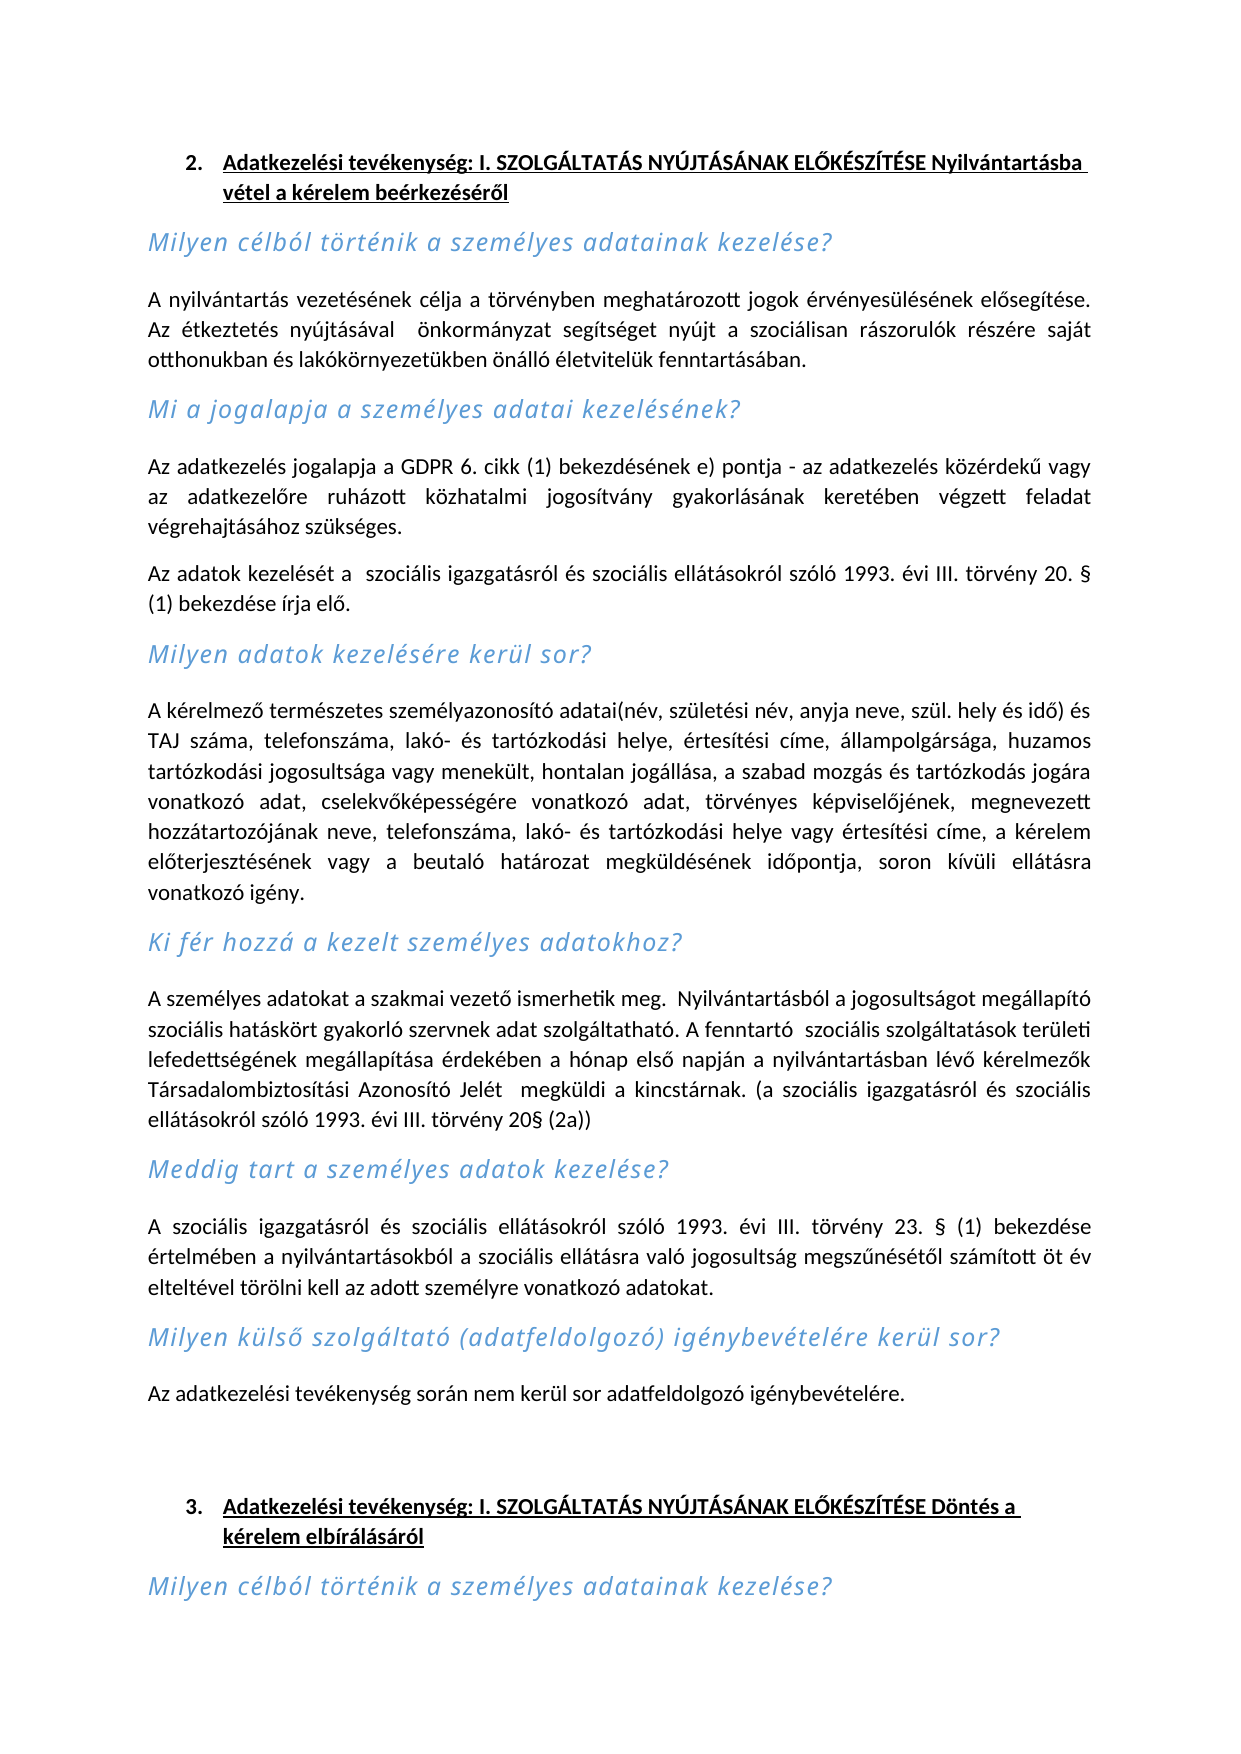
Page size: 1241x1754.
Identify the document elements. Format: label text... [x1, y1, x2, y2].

subtitle Milyen külső szolgáltató (adatfeldolgozó) igénybevételére kerül sor? [148, 1319, 1093, 1353]
subtitle Mi a jogalapja a személyes adatai kezelésének? [148, 392, 1093, 426]
text A szociális igazgatásról és szociális ellátásokról szóló 1993. évi III. törvény 23. § (1) bekezdése értelmében a nyilvántartásokból a szociális ellátásra való jogosultság megszűnésétől számított öt év elteltével törölni kell az adott személyre vonatkozó adatokat. [148, 1212, 1093, 1301]
text A kérelmező természetes személyazonosító adatai(név, születési név, anyja neve, szül. hely és idő) és TAJ száma, telefonszáma, lakó- és tartózkodási helye, értesítési címe, állampolgársága, huzamos tartózkodási jogosultsága vagy menekült, hontalan jogállása, a szabad mozgás és tartózkodás jogára vonatkozó adat, cselekvőképességére vonatkozó adat, törvényes képviselőjének, megnevezett hozzátartozójának neve, telefonszáma, lakó- és tartózkodási helye vagy értesítési címe, a kérelem előterjesztésének vagy a beutaló határozat megküldésének időpontja, soron kívüli ellátásra vonatkozó igény. [148, 696, 1093, 906]
text Az adatkezelési tevékenység során nem kerül sor adatfeldolgozó igénybevételére. [148, 1379, 1093, 1407]
text A személyes adatokat a szakmai vezető ismerhetik meg. Nyilvántartásból a jogosultságot megállapító szociális hatáskört gyakorló szervnek adat szolgáltatható. A fenntartó szociális szolgáltatások területi lefedettségének megállapítása érdekében a hónap első napján a nyilvántartásban lévő kérelmezők Társadalombiztosítási Azonosító Jelét megküldi a kincstárnak. (a szociális igazgatásról és szociális ellátásokról szóló 1993. évi III. törvény 20§ (2a)) [148, 984, 1093, 1133]
subtitle Milyen adatok kezelésére kerül sor? [148, 636, 1093, 670]
list Adatkezelési tevékenység: I. SZOLGÁLTATÁS NYÚJTÁSÁNAK ELŐKÉSZÍTÉSE Nyilvántartásba vétel a kérelem beérkezéséről [185, 148, 1093, 206]
text A nyilvántartás vezetésének célja a törvényben meghatározott jogok érvényesülésének elősegítése. Az étkeztetés nyújtásával önkormányzat segítséget nyújt a szociálisan rászorulók részére saját otthonukban és lakókörnyezetükben önálló életvitelük fenntartásában. [148, 285, 1093, 373]
subtitle Meddig tart a személyes adatok kezelése? [148, 1152, 1093, 1186]
subtitle Milyen célból történik a személyes adatainak kezelése? [148, 225, 1093, 259]
list Adatkezelési tevékenység: I. SZOLGÁLTATÁS NYÚJTÁSÁNAK ELŐKÉSZÍTÉSE Döntés a kérelem elbírálásáról [185, 1492, 1093, 1550]
subtitle Milyen célból történik a személyes adatainak kezelése? [148, 1569, 1093, 1603]
subtitle Ki fér hozzá a kezelt személyes adatokhoz? [148, 924, 1093, 958]
text Az adatkezelés jogalapja a GDPR 6. cikk (1) bekezdésének e) pontja - az adatkezelés közérdekű vagy az adatkezelőre ruházott közhatalmi jogosítvány gyakorlásának keretében végzett feladat végrehajtásához szükséges. [148, 452, 1093, 540]
text Az adatok kezelését a szociális igazgatásról és szociális ellátásokról szóló 1993. évi III. törvény 20. § (1) bekezdése írja elő. [148, 559, 1093, 617]
